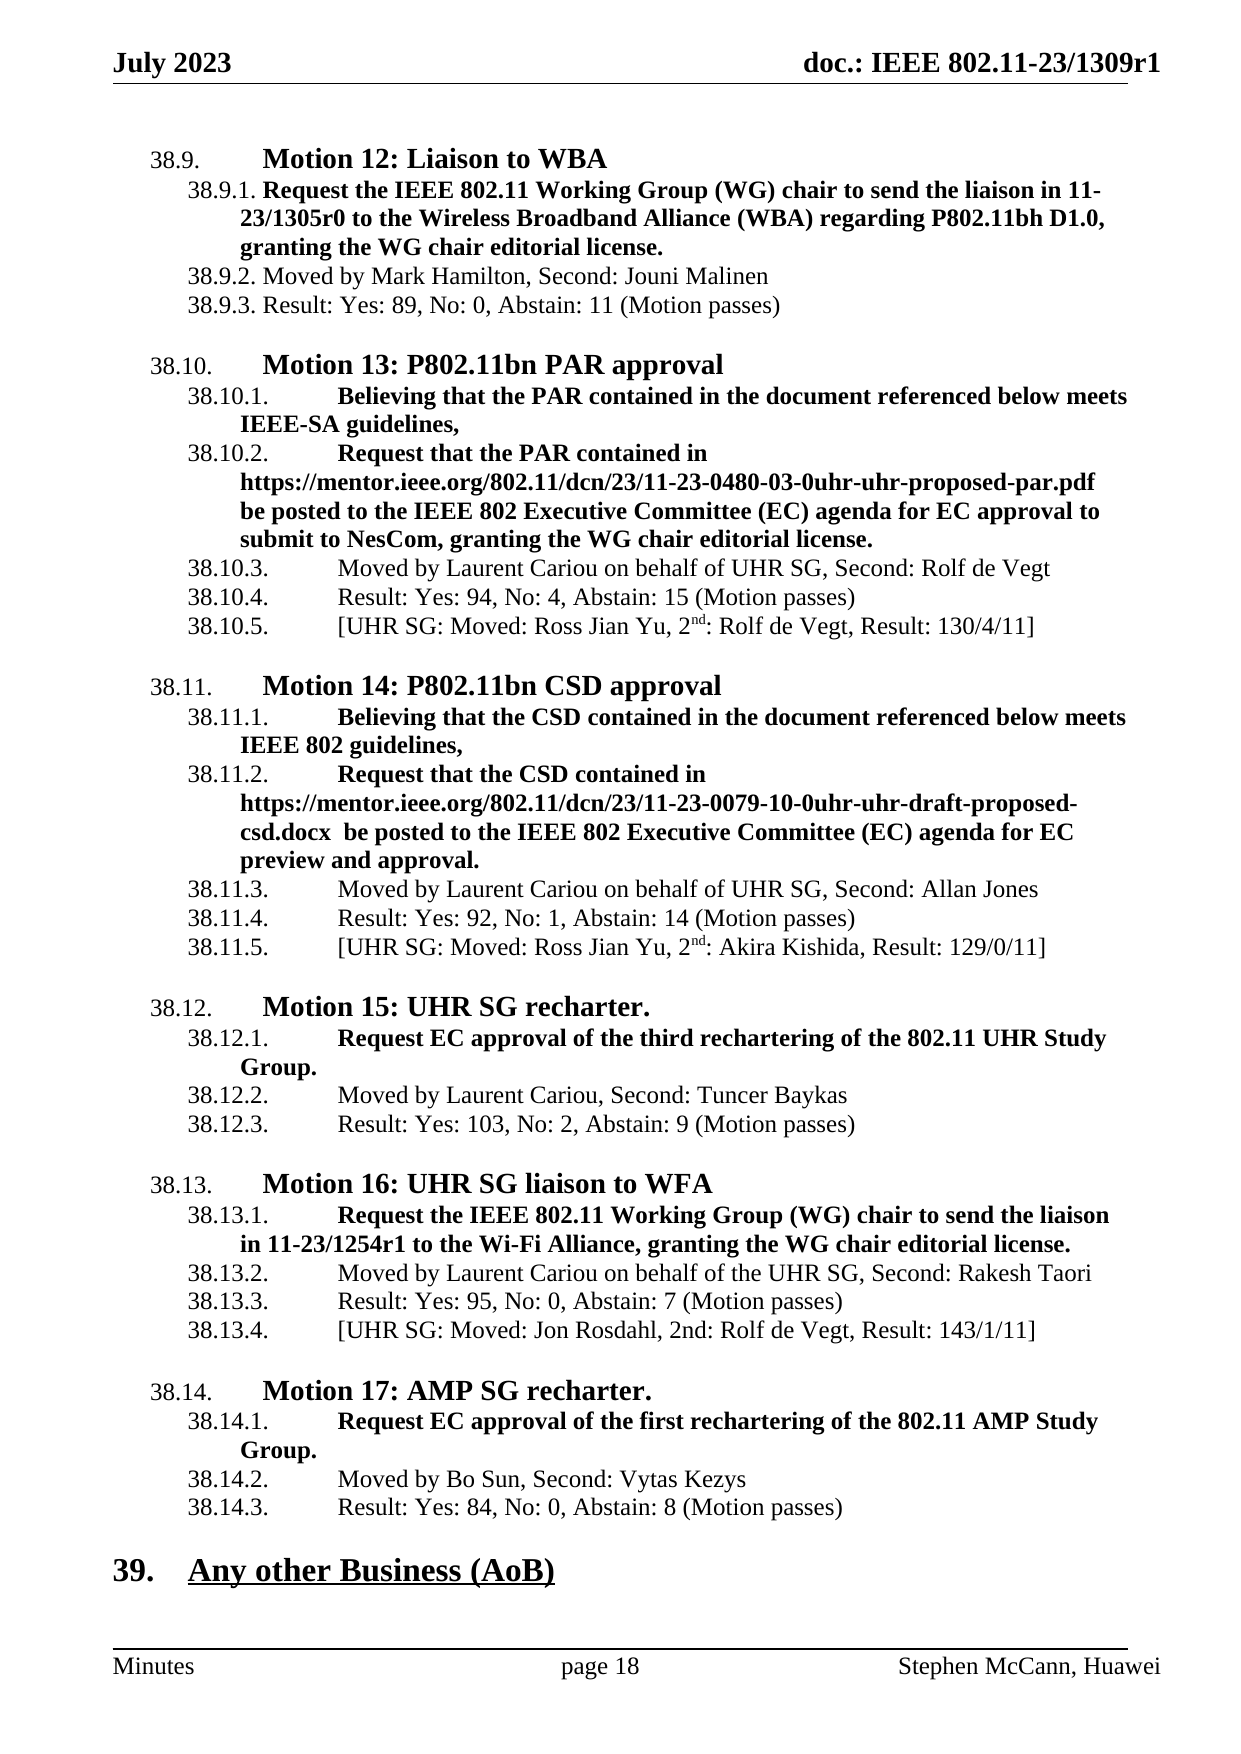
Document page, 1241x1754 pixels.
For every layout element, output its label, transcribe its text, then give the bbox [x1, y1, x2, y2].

list Motion 13: P802.11bn PAR approval [150, 347, 1128, 381]
list Motion 16: UHR SG liaison to WFA [150, 1167, 1128, 1200]
list Request EC approval of the first rechartering of the 802.11 AMP Study Group. [187, 1406, 1128, 1464]
list Motion 17: AMP SG recharter. [150, 1373, 1128, 1406]
list Result: Yes: 84, No: 0, Abstain: 8 (Motion passes) [187, 1492, 1128, 1521]
list [UHR SG: Moved: Ross Jian Yu, 2nd: Akira Kishida, Result: 129/0/11] [187, 932, 1128, 961]
list [UHR SG: Moved: Ross Jian Yu, 2nd: Rolf de Vegt, Result: 130/4/11] [187, 611, 1128, 639]
list Moved by Mark Hamilton, Second: Jouni Malinen [187, 261, 1128, 290]
list Request EC approval of the third rechartering of the 802.11 UHR Study Group. [187, 1023, 1128, 1080]
list Moved by Laurent Cariou on behalf of UHR SG, Second: Allan Jones [187, 874, 1128, 903]
list Result: Yes: 103, No: 2, Abstain: 9 (Motion passes) [187, 1109, 1128, 1138]
list Moved by Bo Sun, Second: Vytas Kezys [187, 1464, 1128, 1492]
list Result: Yes: 89, No: 0, Abstain: 11 (Motion passes) [187, 290, 1128, 318]
list Result: Yes: 92, No: 1, Abstain: 14 (Motion passes) [187, 903, 1128, 932]
list Moved by Laurent Cariou, Second: Tuncer Baykas [187, 1080, 1128, 1109]
list Result: Yes: 95, No: 0, Abstain: 7 (Motion passes) [187, 1286, 1128, 1315]
list Moved by Laurent Cariou on behalf of UHR SG, Second: Rolf de Vegt [187, 553, 1128, 582]
list [UHR SG: Moved: Jon Rosdahl, 2nd: Rolf de Vegt, Result: 143/1/11] [187, 1315, 1128, 1344]
list Moved by Laurent Cariou on behalf of the UHR SG, Second: Rakesh Taori [187, 1258, 1128, 1286]
list Motion 14: P802.11bn CSD approval [150, 668, 1128, 702]
list Request that the CSD contained in https://mentor.ieee.org/802.11/dcn/23/11-23-0079-10-0uhr-uhr-draft-proposed-csd.docx be posted to the IEEE 802 Executive Committee (EC) agenda for EC preview and approval. [187, 759, 1128, 874]
list Any other Business (AoB) [112, 1550, 1128, 1588]
list Request the IEEE 802.11 Working Group (WG) chair to send the liaison in 11-23/1254r1 to the Wi-Fi Alliance, granting the WG chair editorial license. [187, 1200, 1128, 1258]
list Believing that the CSD contained in the document referenced below meets IEEE 802 guidelines, [187, 702, 1128, 759]
list Result: Yes: 94, No: 4, Abstain: 15 (Motion passes) [187, 582, 1128, 611]
list Request that the PAR contained in https://mentor.ieee.org/802.11/dcn/23/11-23-0480-03-0uhr-uhr-proposed-par.pdf be posted to the IEEE 802 Executive Committee (EC) agenda for EC approval to submit to NesCom, granting the WG chair editorial license. [187, 438, 1128, 553]
list Motion 15: UHR SG recharter. [150, 989, 1128, 1023]
list Request the IEEE 802.11 Working Group (WG) chair to send the liaison in 11-23/1305r0 to the Wireless Broadband Alliance (WBA) regarding P802.11bh D1.0, granting the WG chair editorial license. [187, 175, 1128, 261]
list Believing that the PAR contained in the document referenced below meets IEEE-SA guidelines, [187, 381, 1128, 438]
list Motion 12: Liaison to WBA [150, 141, 1128, 175]
